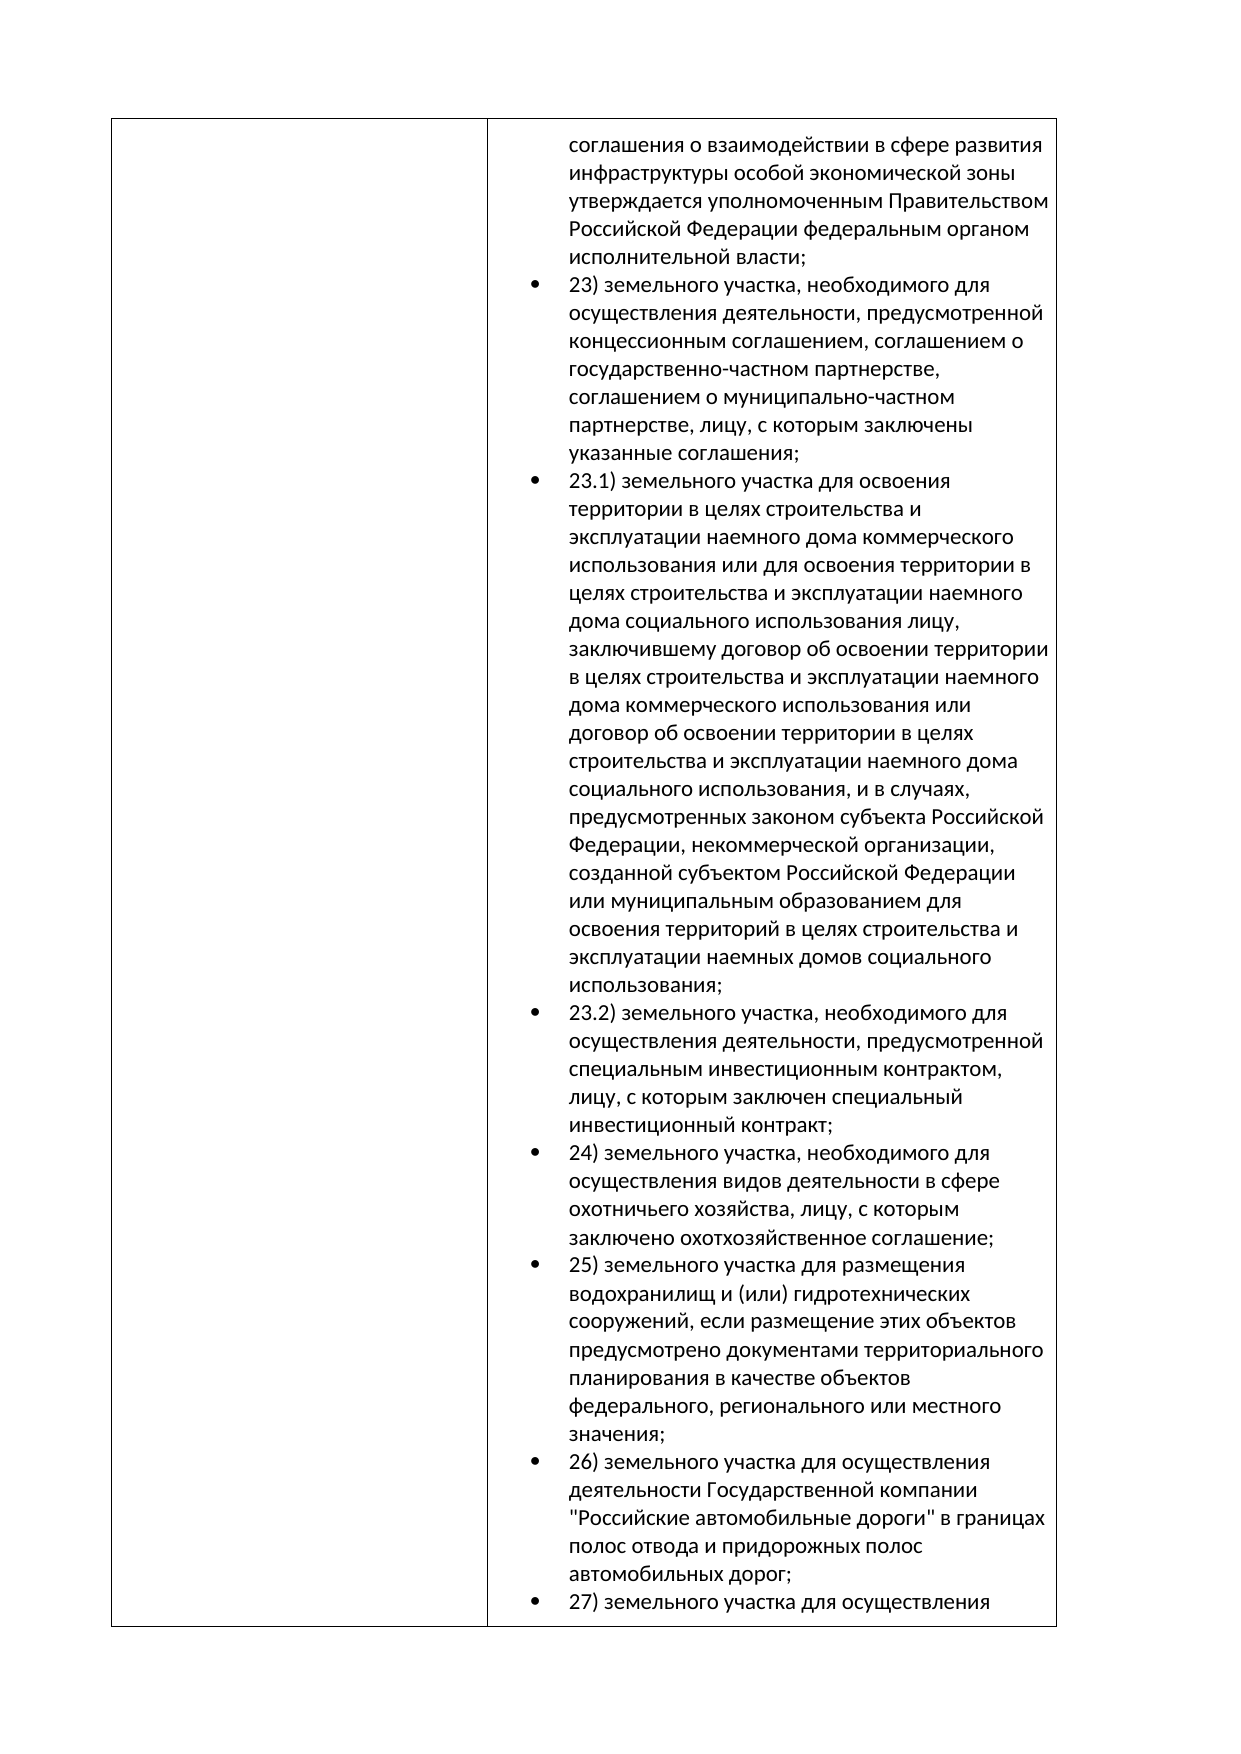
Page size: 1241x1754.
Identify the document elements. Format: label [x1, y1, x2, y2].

table_cell [488, 119, 1056, 1626]
table_cell [112, 119, 487, 1626]
